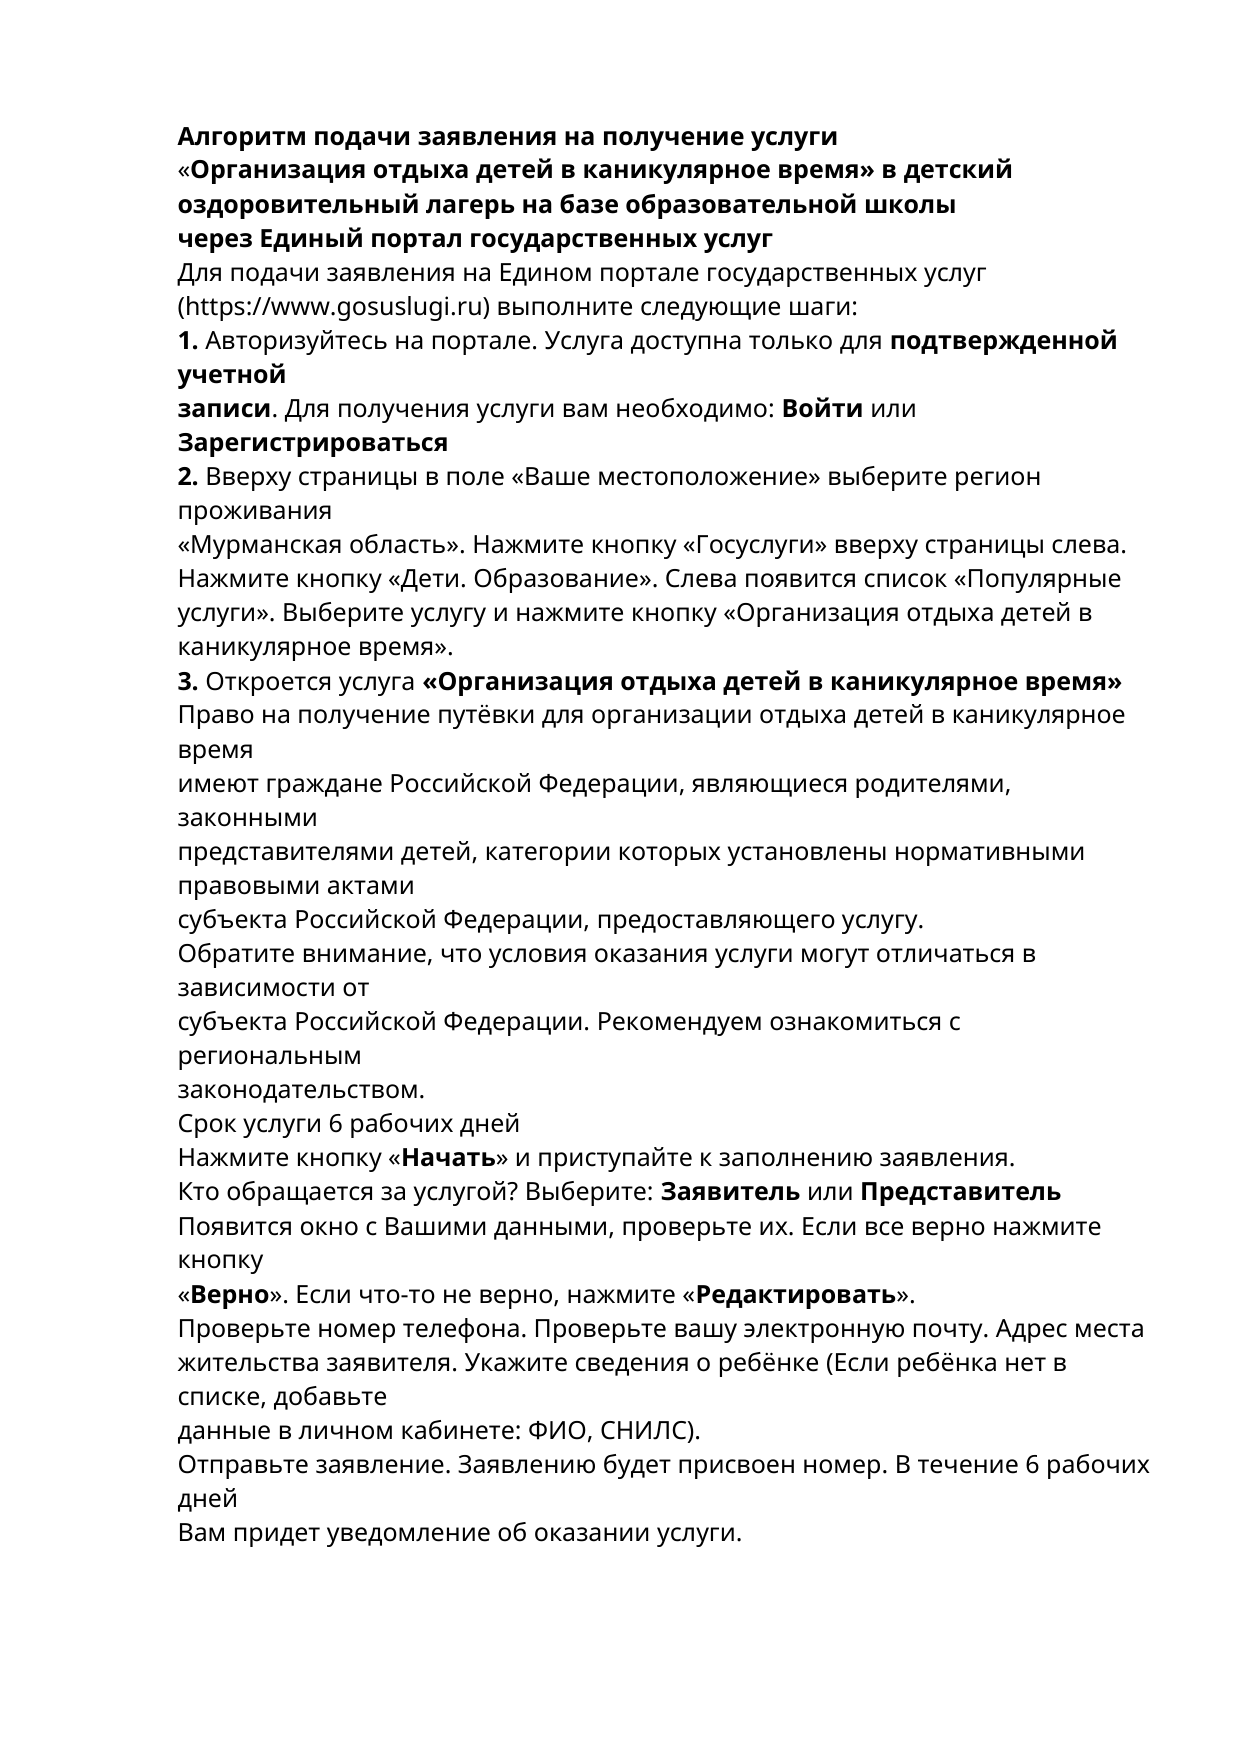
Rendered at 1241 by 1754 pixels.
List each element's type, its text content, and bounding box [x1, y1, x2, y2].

text услуги». Выберите услугу и нажмите кнопку «Организация отдыха детей в [177, 595, 1152, 629]
text Право на получение путёвки для организации отдыха детей в каникулярное время [177, 697, 1152, 765]
text Для подачи заявления на Едином портале государственных услуг [177, 254, 1152, 288]
text Проверьте номер телефона. Проверьте вашу электронную почту. Адрес места [177, 1310, 1152, 1344]
text Нажмите кнопку «Начать» и приступайте к заполнению заявления. [177, 1140, 1152, 1174]
text Алгоритм подачи заявления на получение услуги [177, 118, 1152, 152]
text записи. Для получения услуги вам необходимо: Войти или Зарегистрироваться [177, 391, 1152, 459]
text жительства заявителя. Укажите сведения о ребёнке (Если ребёнка нет в списке, добавьте [177, 1344, 1152, 1412]
text представителями детей, категории которых установлены нормативными правовыми актами [177, 833, 1152, 902]
text «Организация отдыха детей в каникулярное время» в детский оздоровительный лагерь на базе образовательной школы [177, 152, 1152, 220]
text Обратите внимание, что условия оказания услуги могут отличаться в зависимости от [177, 936, 1152, 1004]
text Кто обращается за услугой? Выберите: Заявитель или Представитель [177, 1174, 1152, 1208]
text через Единый портал государственных услуг [177, 220, 1152, 254]
text 1. Авторизуйтесь на портале. Услуга доступна только для подтвержденной учетной [177, 322, 1152, 391]
text Срок услуги 6 рабочих дней [177, 1106, 1152, 1140]
text данные в личном кабинете: ФИО, СНИЛС). [177, 1412, 1152, 1447]
text субъекта Российской Федерации. Рекомендуем ознакомиться с региональным [177, 1004, 1152, 1072]
text каникулярное время». [177, 629, 1152, 663]
text Появится окно с Вашими данными, проверьте их. Если все верно нажмите кнопку [177, 1208, 1152, 1276]
text Нажмите кнопку «Дети. Образование». Слева появится список «Популярные [177, 561, 1152, 595]
text (https://www.gosuslugi.ru) выполните следующие шаги: [177, 288, 1152, 322]
text 2. Вверху страницы в поле «Ваше местоположение» выберите регион проживания [177, 459, 1152, 527]
text субъекта Российской Федерации, предоставляющего услугу. [177, 902, 1152, 936]
text имеют граждане Российской Федерации, являющиеся родителями, законными [177, 765, 1152, 833]
text 3. Откроется услуга «Организация отдыха детей в каникулярное время» [177, 663, 1152, 697]
text «Верно». Если что-то не верно, нажмите «Редактировать». [177, 1276, 1152, 1310]
text Отправьте заявление. Заявлению будет присвоен номер. В течение 6 рабочих дней [177, 1447, 1152, 1515]
text законодательством. [177, 1072, 1152, 1106]
text «Мурманская область». Нажмите кнопку «Госуслуги» вверху страницы слева. [177, 527, 1152, 561]
text Вам придет уведомление об оказании услуги. [177, 1515, 1152, 1549]
